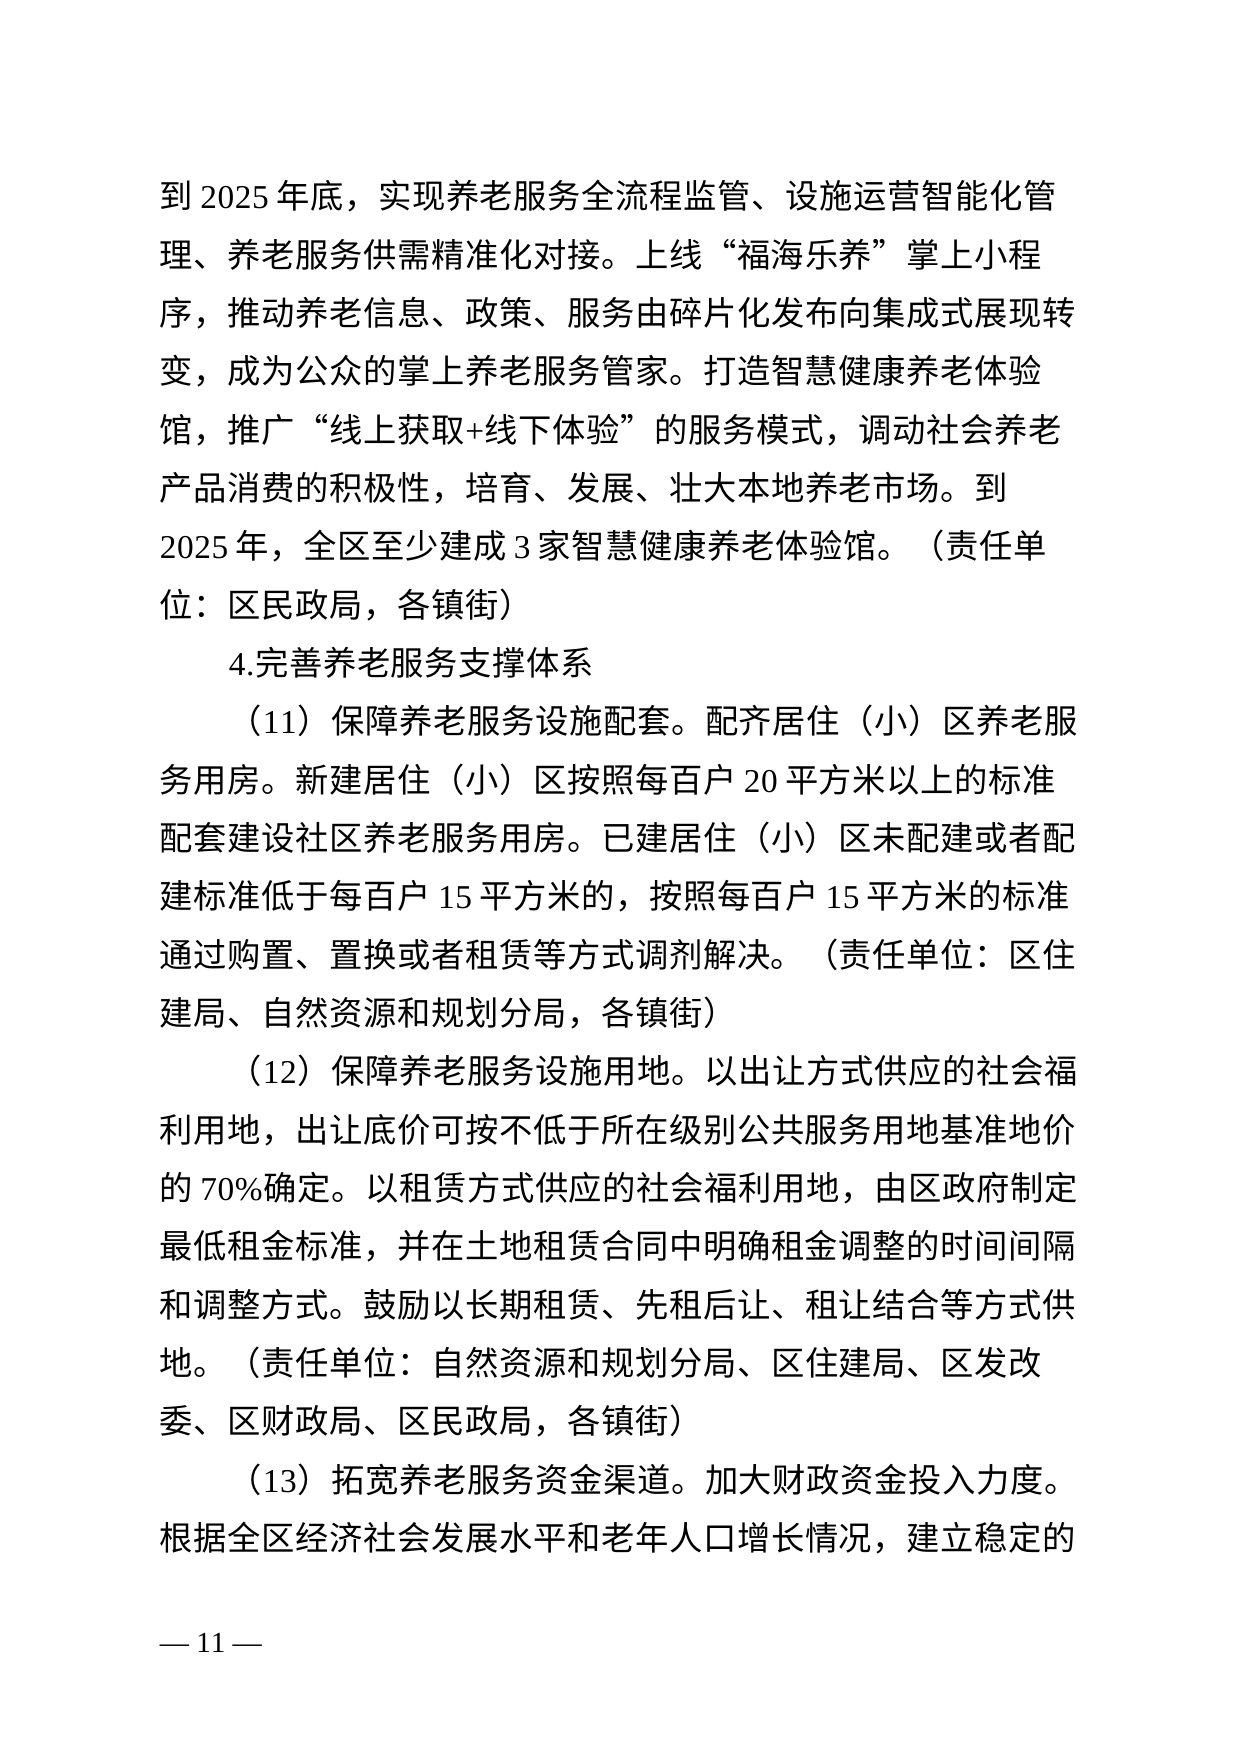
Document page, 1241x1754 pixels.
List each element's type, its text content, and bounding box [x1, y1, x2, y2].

text （11）保障养老服务设施配套。配齐居住（小）区养老服务用房。新建居住（小）区按照每百户20平方米以上的标准配套建设社区养老服务用房。已建居住（小）区未配建或者配建标准低于每百户15平方米的，按照每百户15平方米的标准通过购置、置换或者租赁等方式调剂解决。（责任单位：区住建局、自然资源和规划分局，各镇街） [159, 687, 1081, 1037]
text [159, 1445, 1081, 1562]
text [159, 162, 1081, 629]
text （12）保障养老服务设施用地。以出让方式供应的社会福利用地，出让底价可按不低于所在级别公共服务用地基准地价的70%确定。以租赁方式供应的社会福利用地，由区政府制定最低租金标准，并在土地租赁合同中明确租金调整的时间间隔和调整方式。鼓励以长期租赁、先租后让、租让结合等方式供地。（责任单位：自然资源和规划分局、区住建局、区发改委、区财政局、区民政局，各镇街） [159, 1037, 1081, 1445]
list 4.完善养老服务支撑体系 [159, 629, 1081, 687]
